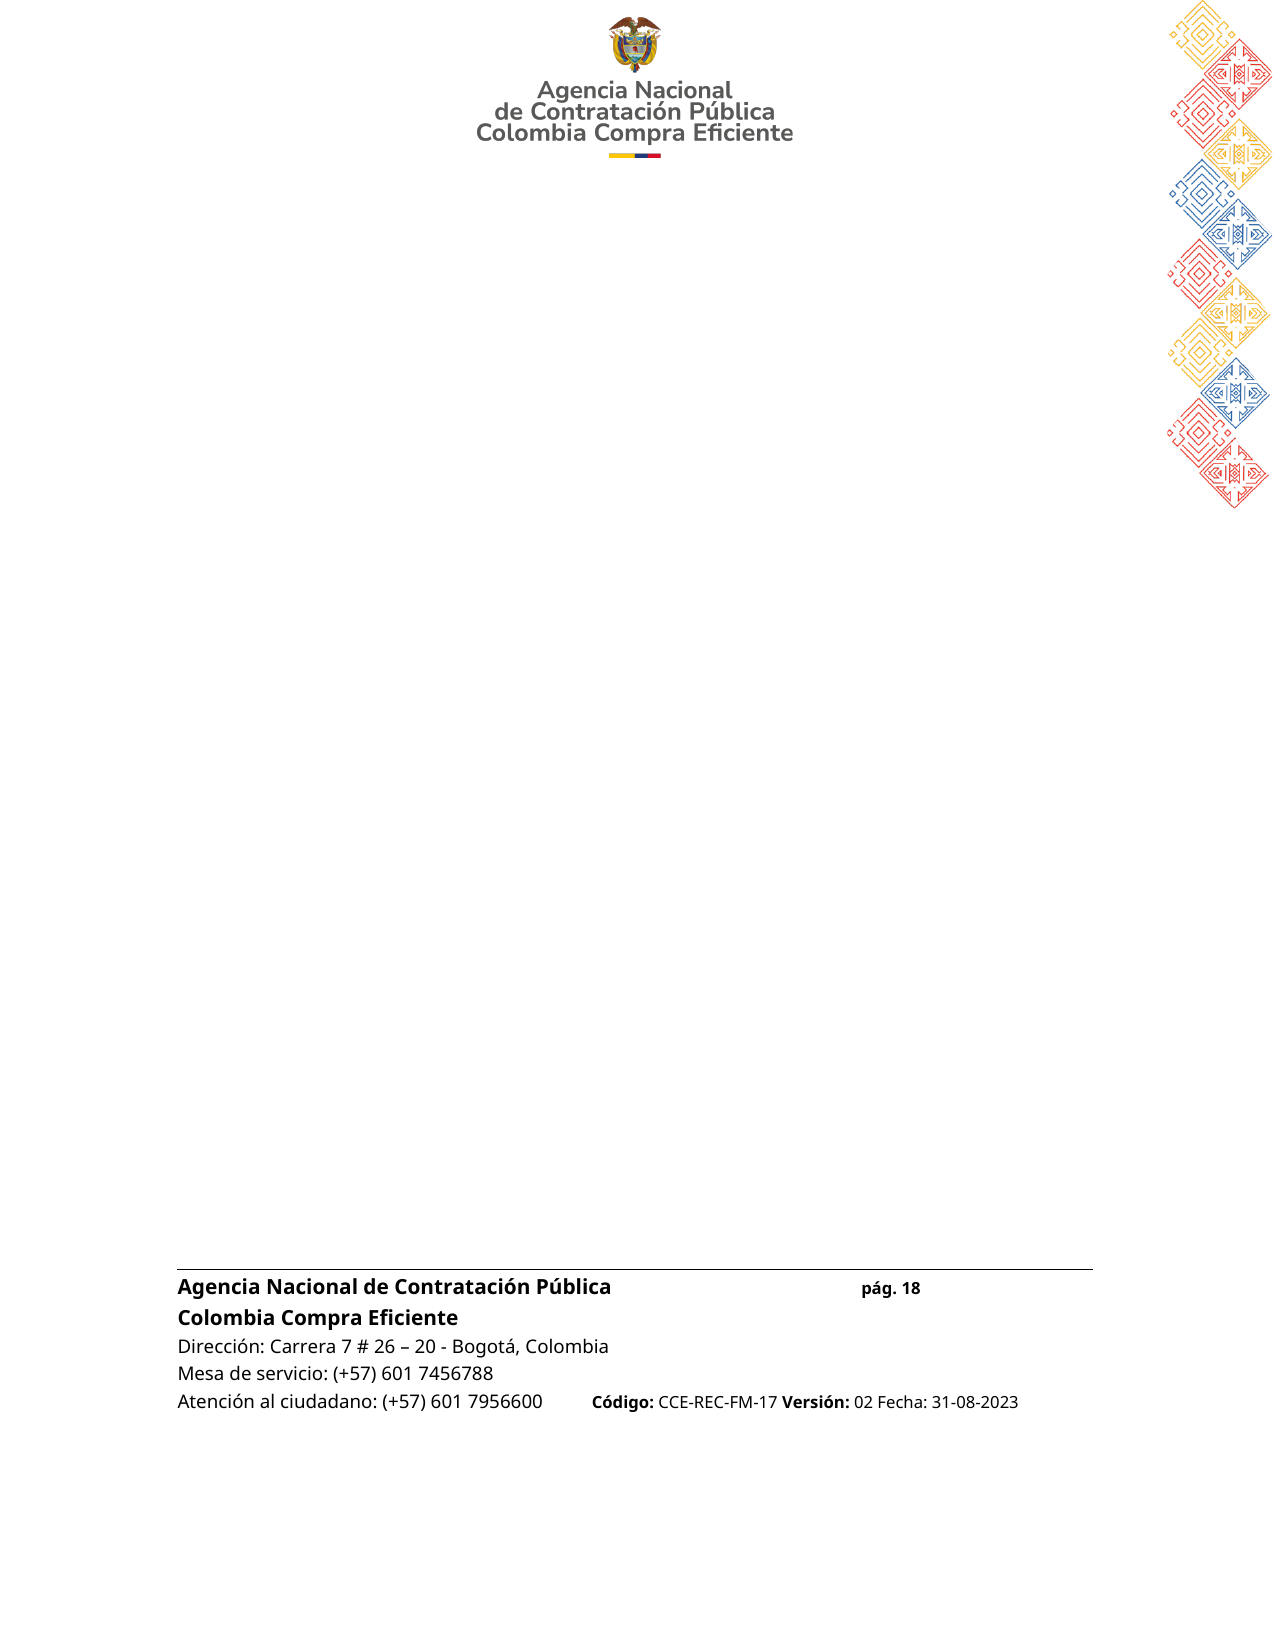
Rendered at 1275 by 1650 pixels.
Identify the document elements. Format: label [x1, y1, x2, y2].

picture [477, 17, 793, 158]
picture [1165, 0, 1272, 506]
